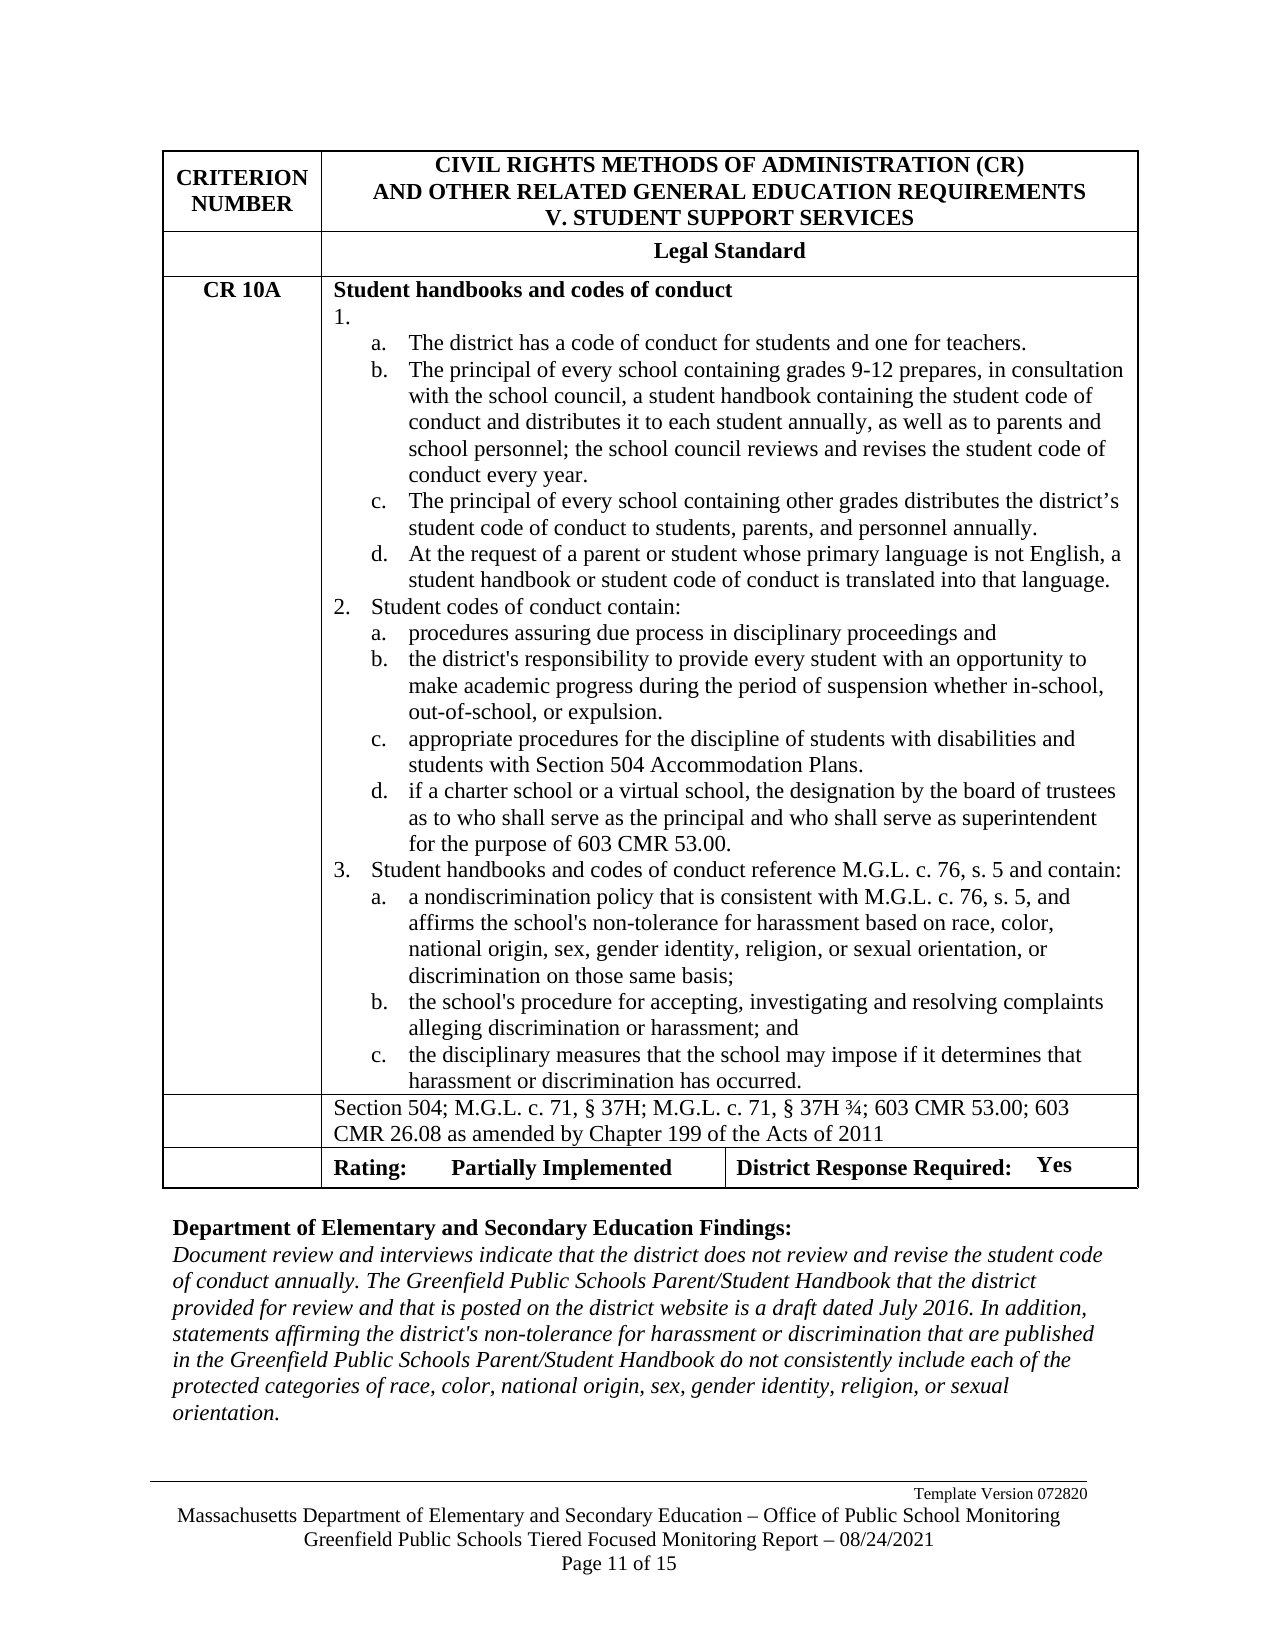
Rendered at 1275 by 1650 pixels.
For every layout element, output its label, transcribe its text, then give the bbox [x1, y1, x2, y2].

table_cell [164, 1095, 321, 1147]
table_cell Rating: [322, 1148, 434, 1187]
table_header Department of Elementary and Secondary Education Findings: [161, 1215, 1127, 1241]
table_cell Document review and interviews indicate that the district does not review and revise the student code of conduct annually. The Greenfield Public Schools Parent/Student Handbook that the district provided for review and that is posted on the district website is a draft dated July 2016. In addition, statements affirming the district's non-tolerance for harassment or discrimination that are published in the Greenfield Public Schools Parent/Student Handbook do not consistently include each of the protected categories of race, color, national origin, sex, gender identity, religion, or sexual orientation. [161, 1241, 1127, 1425]
table_cell Student handbooks and codes of conduct The district has a code of conduct for students and one for teachers. The principal of every school containing grades 9-12 prepares, in consultation with the school council, a student handbook containing the student code of conduct and distributes it to each student annually, as well as to parents and school personnel; the school council reviews and revises the student code of conduct every year. The principal of every school containing other grades distributes the district’s student code of conduct to students, parents, and personnel annually. At the request of a parent or student whose primary language is not English, a student handbook or student code of conduct is translated into that language. Student codes of conduct contain: procedures assuring due process in disciplinary proceedings and the district's responsibility to provide every student with an opportunity to make academic progress during the period of suspension whether in-school, out-of-school, or expulsion. appropriate procedures for the discipline of students with disabilities and students with Section 504 Accommodation Plans. if a charter school or a virtual school, the designation by the board of trustees as to who shall serve as the principal and who shall serve as superintendent for the purpose of 603 CMR 53.00. Student handbooks and codes of conduct reference M.G.L. c. 76, s. 5 and contain: a nondiscrimination policy that is consistent with M.G.L. c. 76, s. 5, and affirms the school's non-tolerance for harassment based on race, color, national origin, sex, gender identity, religion, or sexual orientation, or discrimination on those same basis; the school's procedure for accepting, investigating and resolving complaints alleging discrimination or harassment; and the disciplinary measures that the school may impose if it determines that harassment or discrimination has occurred. [322, 277, 1137, 1093]
table_cell Partially Implemented [434, 1148, 725, 1187]
table_header CRITERION NUMBER [164, 152, 321, 231]
table_cell Section 504; M.G.L. c. 71, § 37H; M.G.L. c. 71, § 37H ¾; 603 CMR 53.00; 603 CMR 26.08 as amended by Chapter 199 of the Acts of 2011 [322, 1095, 1137, 1147]
table_cell CR 10A [164, 277, 321, 1093]
table_cell Yes [1025, 1148, 1137, 1187]
table_cell [164, 232, 321, 276]
table_cell Legal Standard [322, 232, 1137, 276]
table_cell District Response Required: [726, 1148, 1025, 1187]
table_cell [164, 1148, 321, 1187]
table_header CIVIL RIGHTS METHODS OF ADMINISTRATION (CR) AND OTHER RELATED GENERAL EDUCATION REQUIREMENTS V. STUDENT SUPPORT SERVICES [322, 152, 1137, 231]
